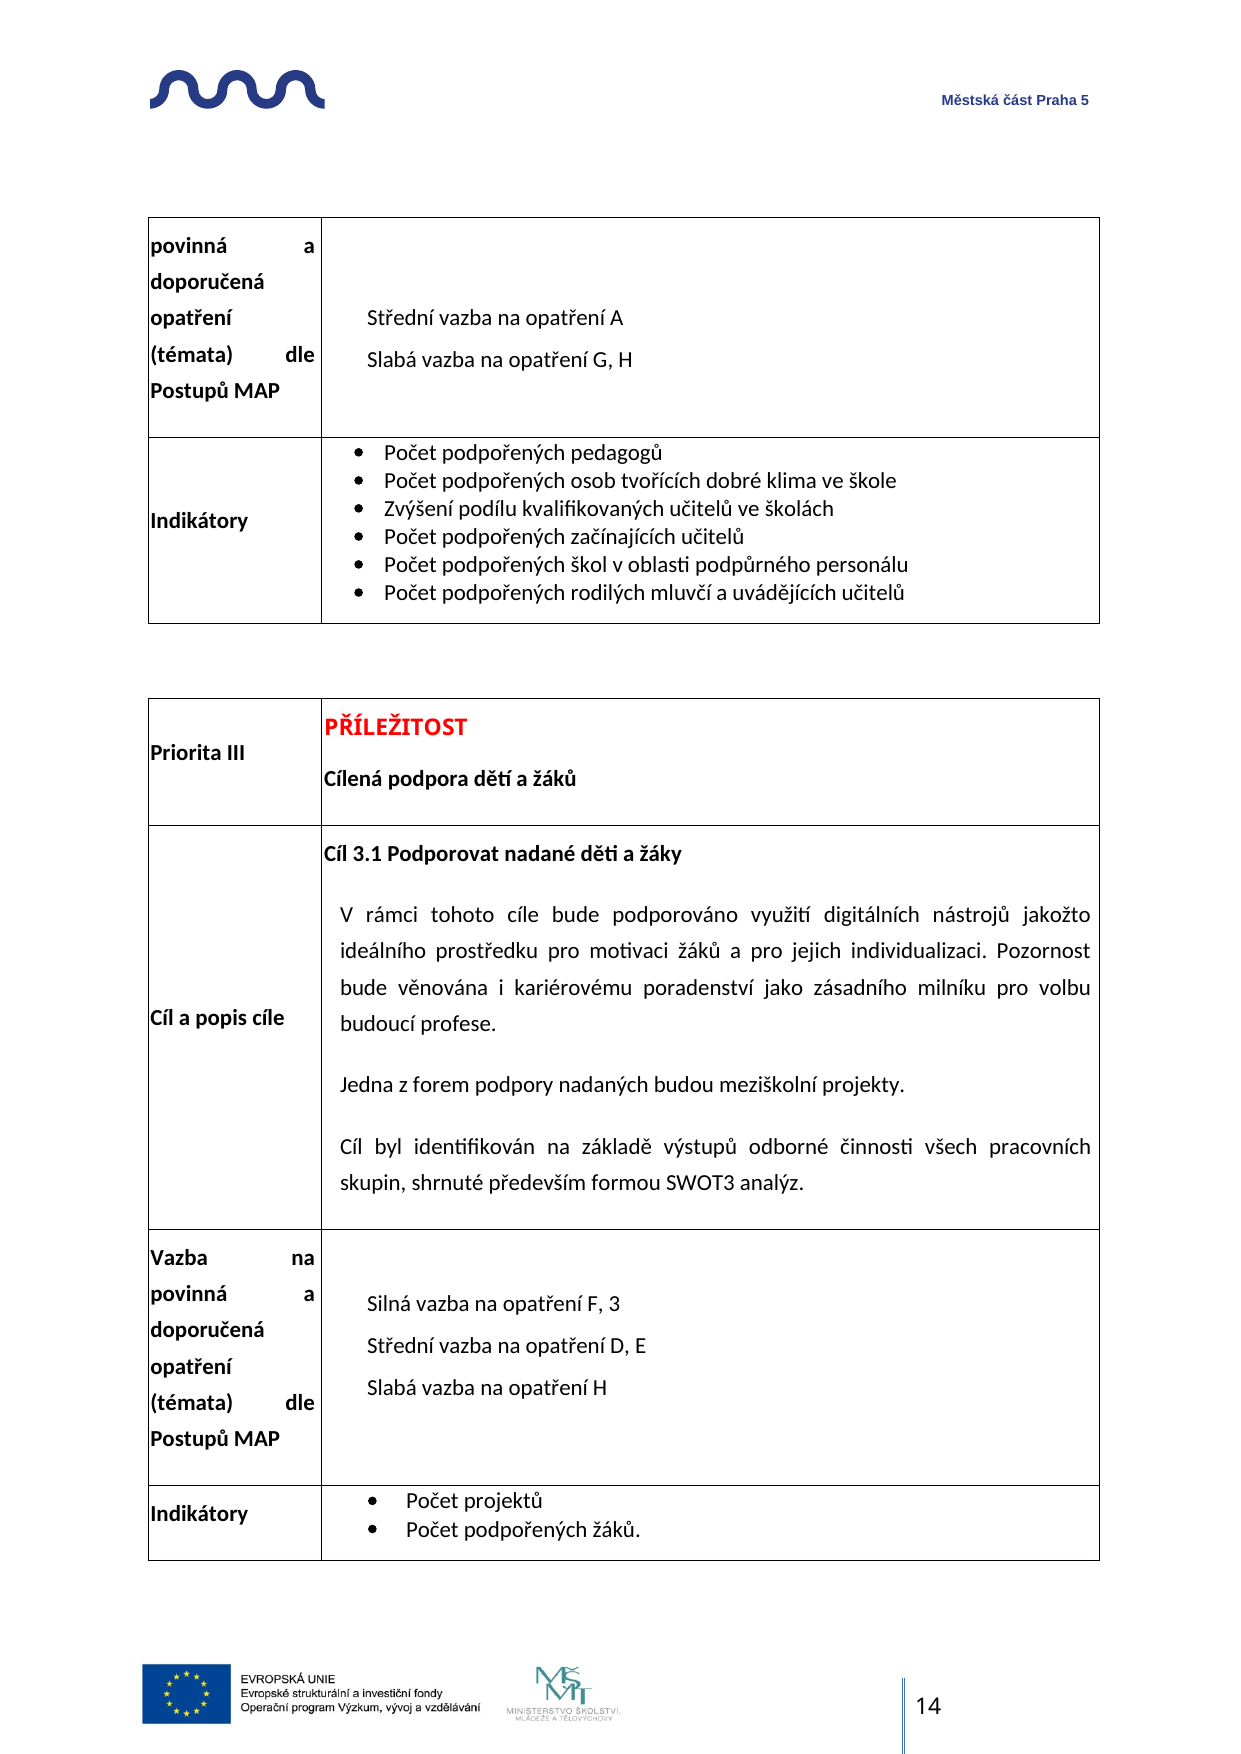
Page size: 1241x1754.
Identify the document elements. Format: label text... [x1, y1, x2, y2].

table_cell Cíl a popis cíle [149, 826, 321, 1229]
table_cell Vazba na povinná a doporučená opatření (témata) dle Postupů MAP [149, 1230, 321, 1485]
table_cell Počet projektů Počet podpořených žáků. [322, 1486, 1099, 1560]
table_cell Indikátory [149, 438, 321, 623]
picture [112, 1634, 650, 1753]
table_cell Počet podpořených pedagogů Počet podpořených osob tvořících dobré klima ve škole Zvýšení podílu kvalifikovaných učitelů ve školách Počet podpořených začínajících učitelů Počet podpořených škol v oblasti podpůrného personálu Počet podpořených rodilých mluvčí a uvádějících učitelů [322, 438, 1099, 623]
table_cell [149, 218, 321, 437]
table_cell Silná vazba na opatření F, 3 Střední vazba na opatření D, E Slabá vazba na opatření H [322, 1230, 1099, 1485]
table_cell Indikátory [149, 1486, 321, 1560]
table_header PŘÍLEŽITOST Cílená podpora dětí a žáků [322, 699, 1099, 825]
table_cell Cíl 3.1 Podporovat nadané děti a žáky V rámci tohoto cíle bude podporováno využití digitálních nástrojů jakožto ideálního prostředku pro motivaci žáků a pro jejich individualizaci. Pozornost bude věnována i kariérovému poradenství jako zásadního milníku pro volbu budoucí profese. Jedna z forem podpory nadaných budou meziškolní projekty. Cíl byl identifikován na základě výstupů odborné činnosti všech pracovních skupin, shrnuté především formou SWOT3 analýz. [322, 826, 1099, 1229]
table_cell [322, 218, 1099, 437]
table_header Priorita III [149, 699, 321, 825]
